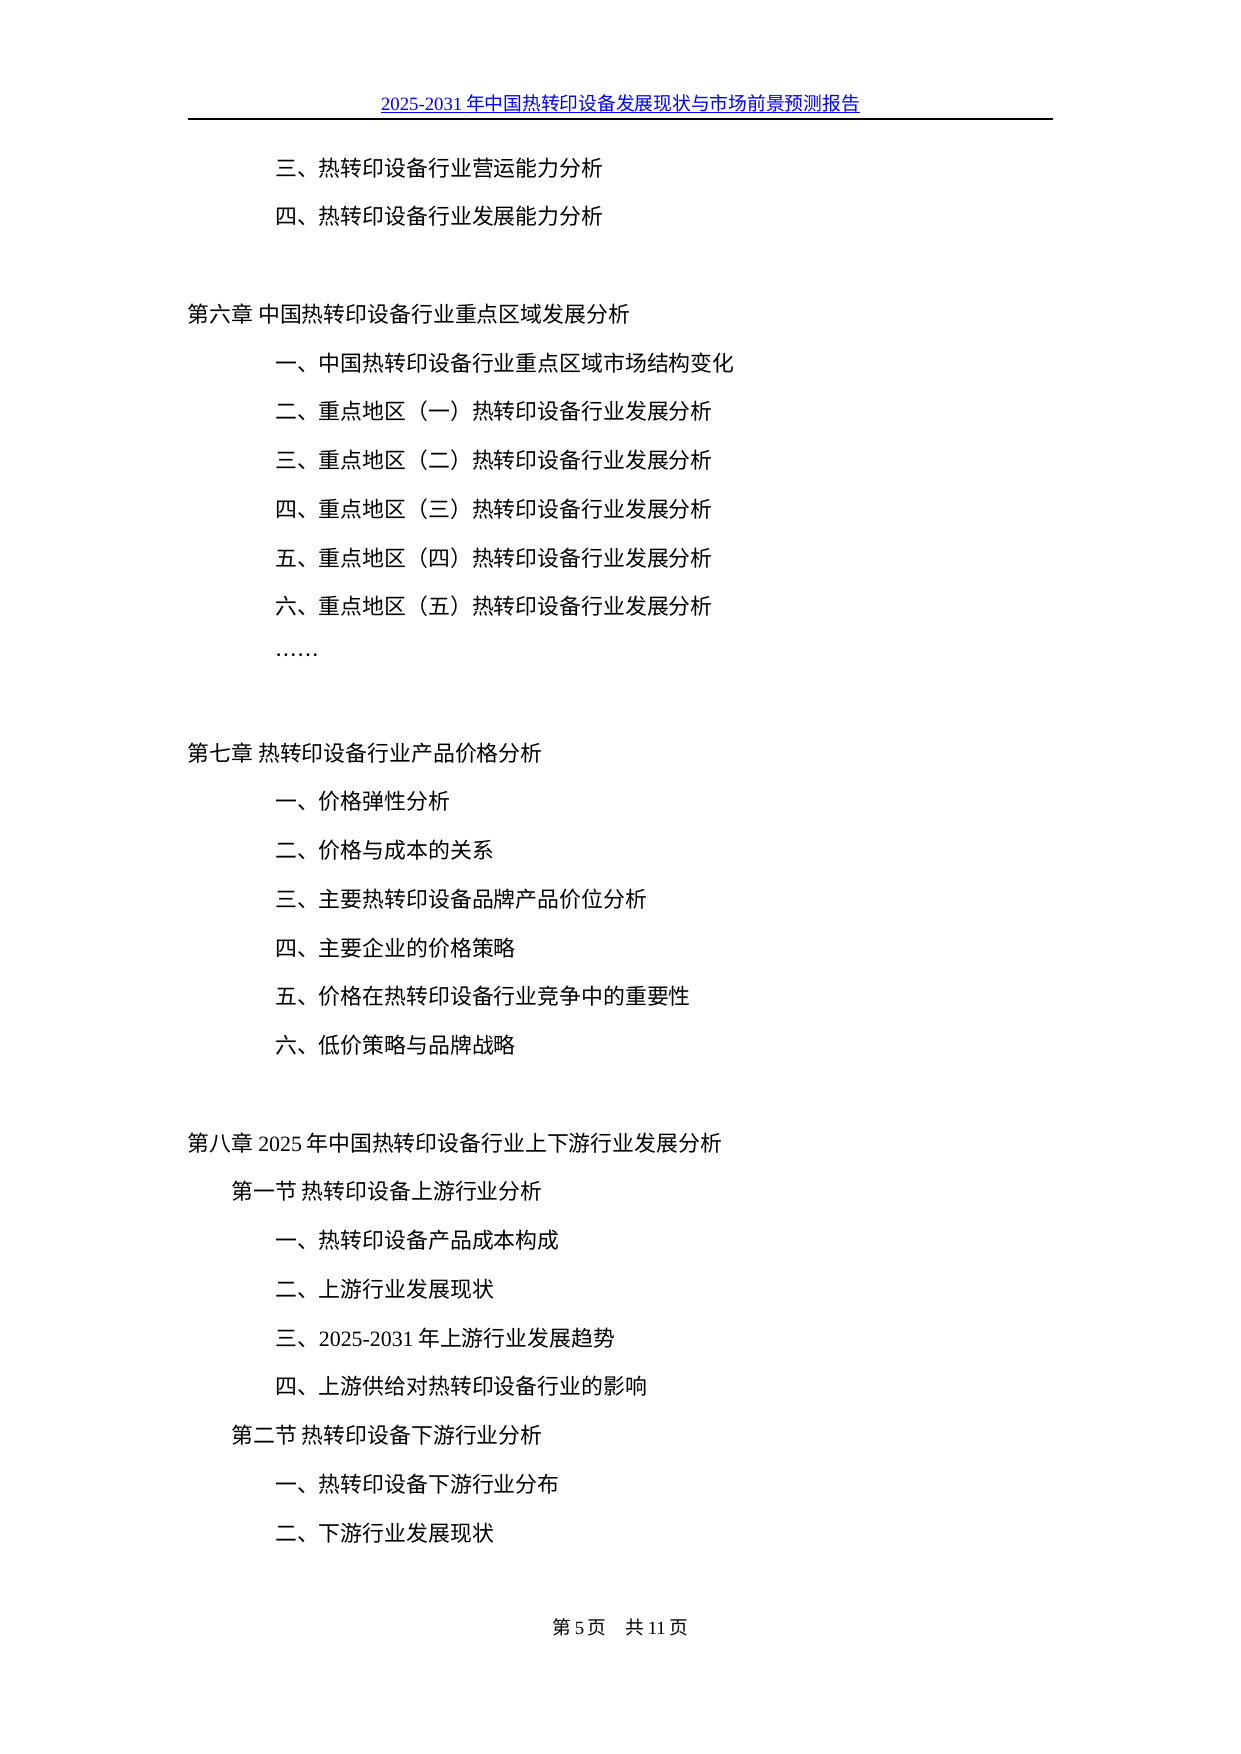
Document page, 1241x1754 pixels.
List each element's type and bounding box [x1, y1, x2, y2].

text [187, 150, 1053, 1548]
